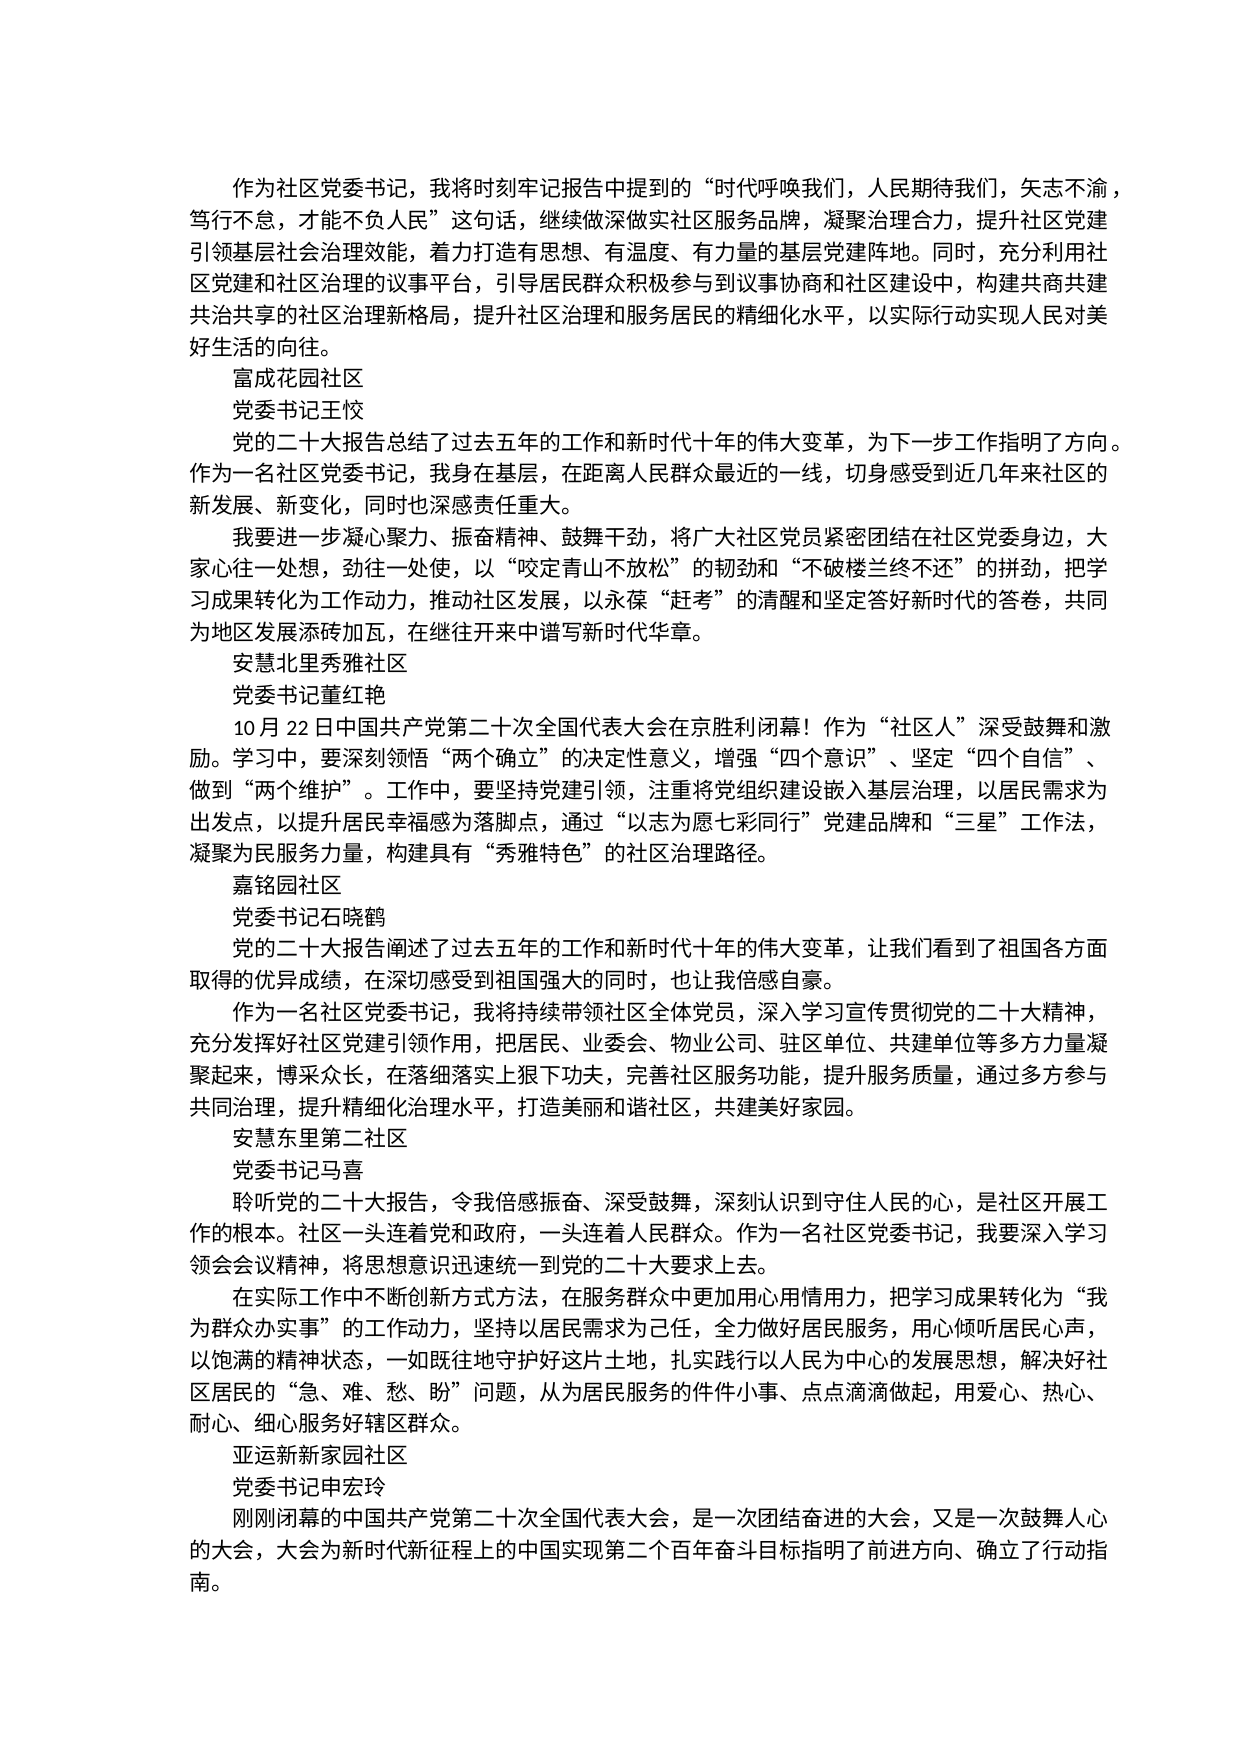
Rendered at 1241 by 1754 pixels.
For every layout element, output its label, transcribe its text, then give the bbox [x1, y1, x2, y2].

text 党的二十大报告总结了过去五年的工作和新时代十年的伟大变革，为下一步工作指明了方向。作为一名社区党委书记，我身在基层，在距离人民群众最近的一线，切身感受到近几年来社区的新发展、新变化，同时也深感责任重大。 [189, 424, 1111, 519]
text 安慧北里秀雅社区 [189, 646, 1111, 678]
text 党的二十大报告阐述了过去五年的工作和新时代十年的伟大变革，让我们看到了祖国各方面取得的优异成绩，在深切感受到祖国强大的同时，也让我倍感自豪。 [189, 931, 1111, 994]
text 我要进一步凝心聚力、振奋精神、鼓舞干劲，将广大社区党员紧密团结在社区党委身边，大家心往一处想，劲往一处使，以“咬定青山不放松”的韧劲和“不破楼兰终不还”的拼劲，把学习成果转化为工作动力，推动社区发展，以永葆“赶考”的清醒和坚定答好新时代的答卷，共同为地区发展添砖加瓦，在继往开来中谱写新时代华章。 [189, 519, 1111, 646]
text 作为社区党委书记，我将时刻牢记报告中提到的“时代呼唤我们，人民期待我们，矢志不渝，笃行不怠，才能不负人民”这句话，继续做深做实社区服务品牌，凝聚治理合力，提升社区党建引领基层社会治理效能，着力打造有思想、有温度、有力量的基层党建阵地。同时，充分利用社区党建和社区治理的议事平台，引导居民群众积极参与到议事协商和社区建设中，构建共商共建共治共享的社区治理新格局，提升社区治理和服务居民的精细化水平，以实际行动实现人民对美好生活的向往。 [189, 171, 1111, 361]
text 安慧东里第二社区 [189, 1121, 1111, 1153]
text 作为一名社区党委书记，我将持续带领社区全体党员，深入学习宣传贯彻党的二十大精神，充分发挥好社区党建引领作用，把居民、业委会、物业公司、驻区单位、共建单位等多方力量凝聚起来，博采众长，在落细落实上狠下功夫，完善社区服务功能，提升服务质量，通过多方参与共同治理，提升精细化治理水平，打造美丽和谐社区，共建美好家园。 [189, 994, 1111, 1121]
text 党委书记马喜 [189, 1153, 1111, 1184]
text 党委书记石晓鹤 [189, 899, 1111, 931]
text 嘉铭园社区 [189, 868, 1111, 899]
text 亚运新新家园社区 [189, 1438, 1111, 1469]
text 党委书记董红艳 [189, 678, 1111, 709]
text 在实际工作中不断创新方式方法，在服务群众中更加用心用情用力，把学习成果转化为“我为群众办实事”的工作动力，坚持以居民需求为己任，全力做好居民服务，用心倾听居民心声，以饱满的精神状态，一如既往地守护好这片土地，扎实践行以人民为中心的发展思想，解决好社区居民的“急、难、愁、盼”问题，从为居民服务的件件小事、点点滴滴做起，用爱心、热心、耐心、细心服务好辖区群众。 [189, 1279, 1111, 1438]
text 聆听党的二十大报告，令我倍感振奋、深受鼓舞，深刻认识到守住人民的心，是社区开展工作的根本。社区一头连着党和政府，一头连着人民群众。作为一名社区党委书记，我要深入学习领会会议精神，将思想意识迅速统一到党的二十大要求上去。 [189, 1184, 1111, 1279]
text 富成花园社区 [189, 361, 1111, 393]
text 党委书记王恔 [189, 393, 1111, 424]
text 10月22日中国共产党第二十次全国代表大会在京胜利闭幕！作为“社区人”深受鼓舞和激励。学习中，要深刻领悟“两个确立”的决定性意义，增强“四个意识”、坚定“四个自信”、做到“两个维护”。工作中，要坚持党建引领，注重将党组织建设嵌入基层治理，以居民需求为出发点，以提升居民幸福感为落脚点，通过“以志为愿七彩同行”党建品牌和“三星”工作法，凝聚为民服务力量，构建具有“秀雅特色”的社区治理路径。 [189, 709, 1111, 868]
text 党委书记申宏玲 [189, 1469, 1111, 1501]
text 刚刚闭幕的中国共产党第二十次全国代表大会，是一次团结奋进的大会，又是一次鼓舞人心的大会，大会为新时代新征程上的中国实现第二个百年奋斗目标指明了前进方向、确立了行动指南。 [189, 1501, 1111, 1596]
